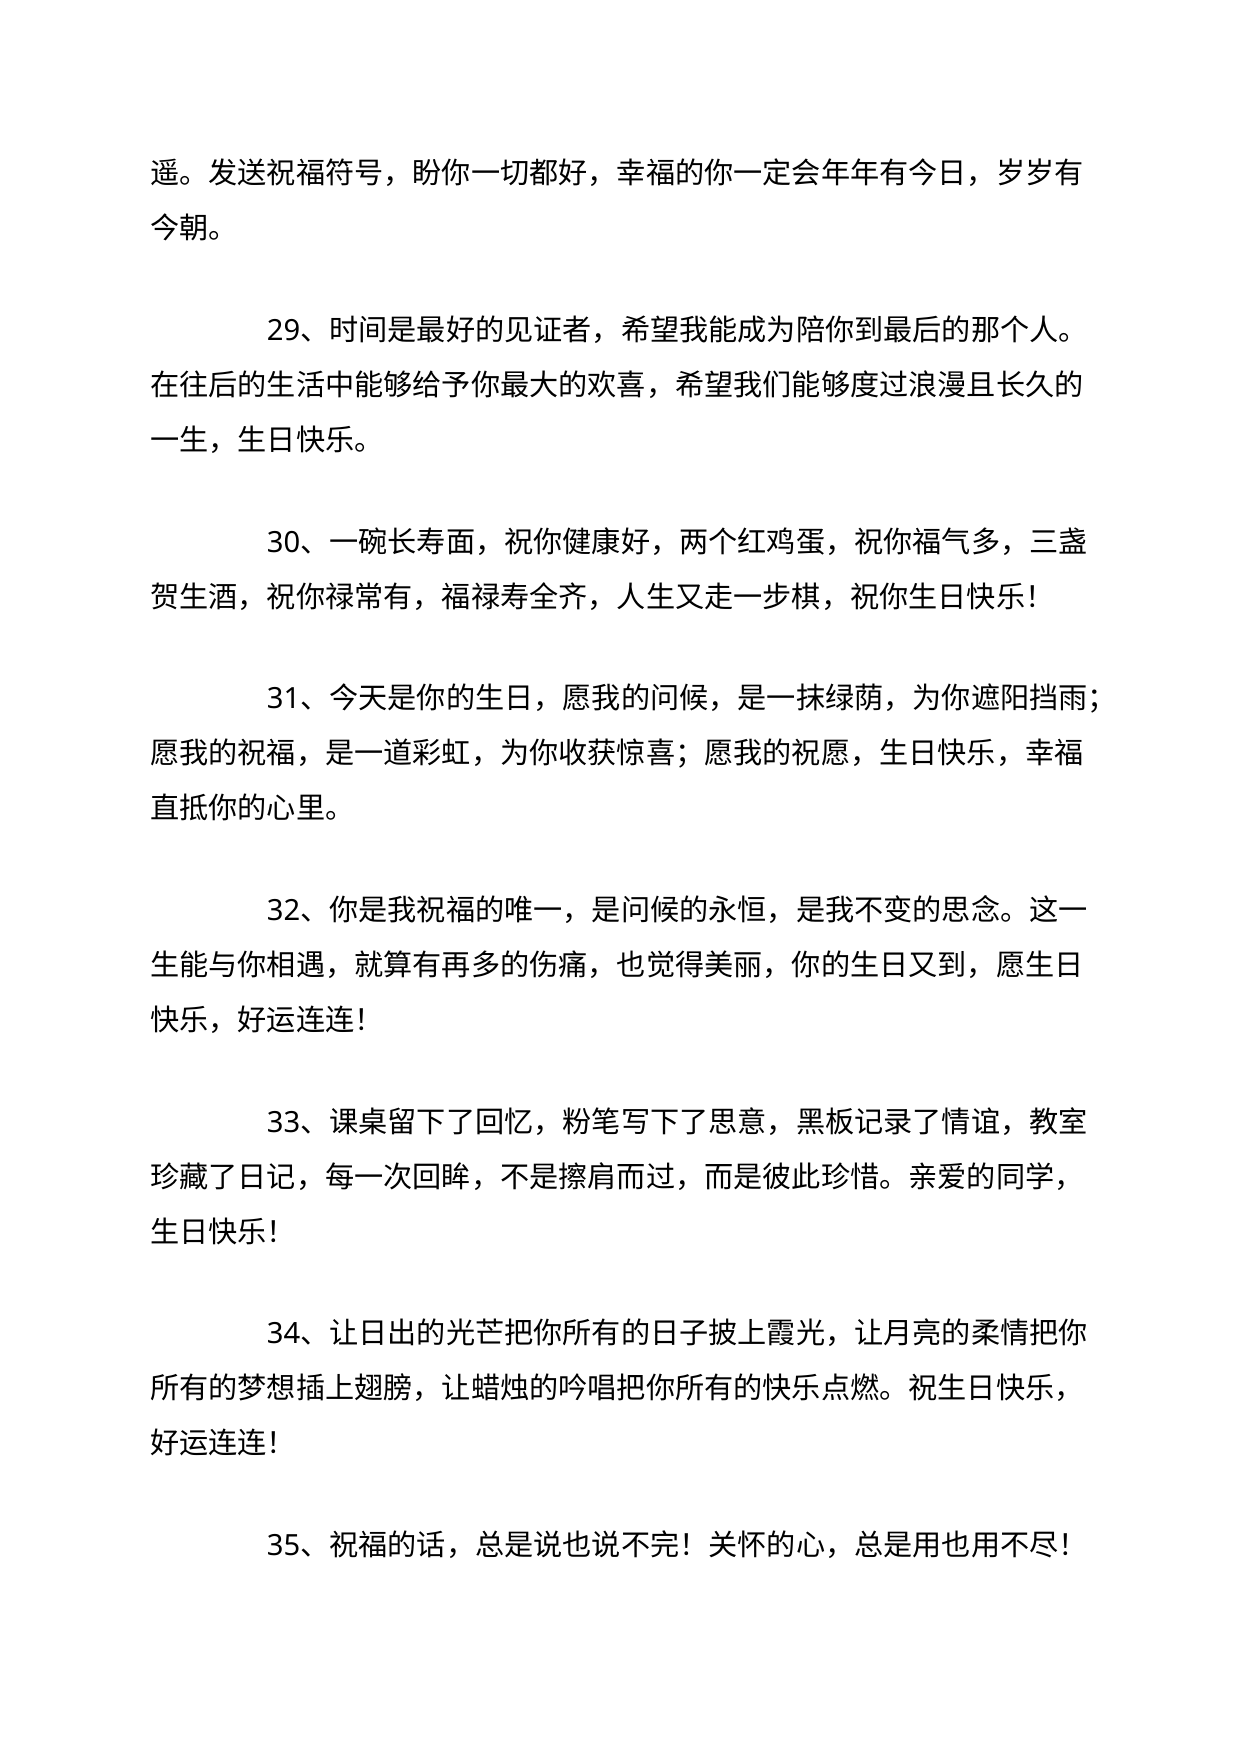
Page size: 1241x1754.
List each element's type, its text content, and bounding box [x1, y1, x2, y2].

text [150, 1522, 1090, 1564]
text 29、时间是最好的见证者，希望我能成为陪你到最后的那个人。在往后的生活中能够给予你最大的欢喜，希望我们能够度过浪漫且长久的一生，生日快乐。 [150, 307, 1090, 459]
text 31、今天是你的生日，愿我的问候，是一抹绿荫，为你遮阳挡雨；愿我的祝福，是一道彩虹，为你收获惊喜；愿我的祝愿，生日快乐，幸福直抵你的心里。 [150, 675, 1090, 827]
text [150, 150, 1090, 247]
text 34、让日出的光芒把你所有的日子披上霞光，让月亮的柔情把你所有的梦想插上翅膀，让蜡烛的吟唱把你所有的快乐点燃。祝生日快乐，好运连连！ [150, 1310, 1090, 1462]
text 33、课桌留下了回忆，粉笔写下了思意，黑板记录了情谊，教室珍藏了日记，每一次回眸，不是擦肩而过，而是彼此珍惜。亲爱的同学，生日快乐！ [150, 1098, 1090, 1251]
text 32、你是我祝福的唯一，是问候的永恒，是我不变的思念。这一生能与你相遇，就算有再多的伤痛，也觉得美丽，你的生日又到，愿生日快乐，好运连连！ [150, 887, 1090, 1039]
text 30、一碗长寿面，祝你健康好，两个红鸡蛋，祝你福气多，三盏贺生酒，祝你禄常有，福禄寿全齐，人生又走一步棋，祝你生日快乐！ [150, 518, 1090, 616]
